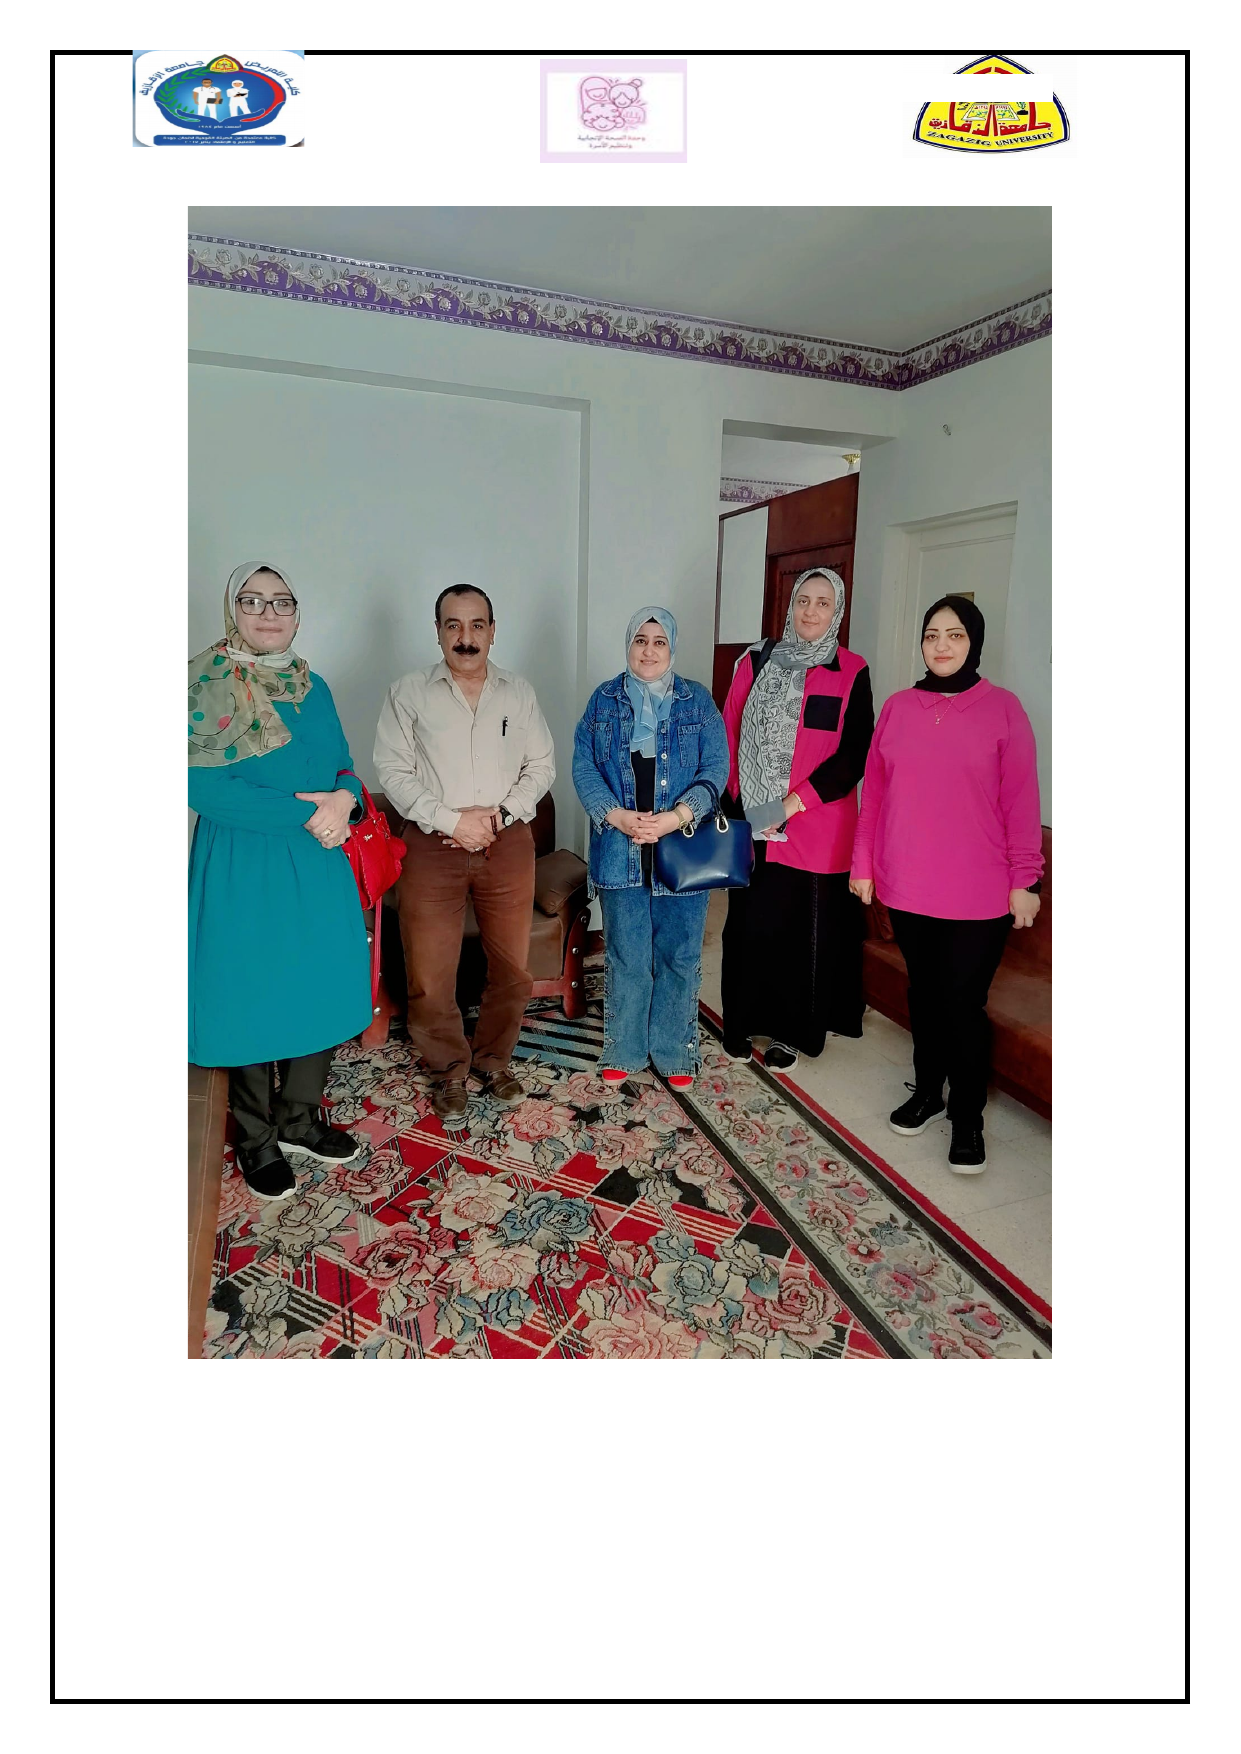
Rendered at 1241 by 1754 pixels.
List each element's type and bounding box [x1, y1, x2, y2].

picture [187, 206, 1052, 1359]
picture [132, 50, 305, 147]
picture [540, 59, 688, 163]
